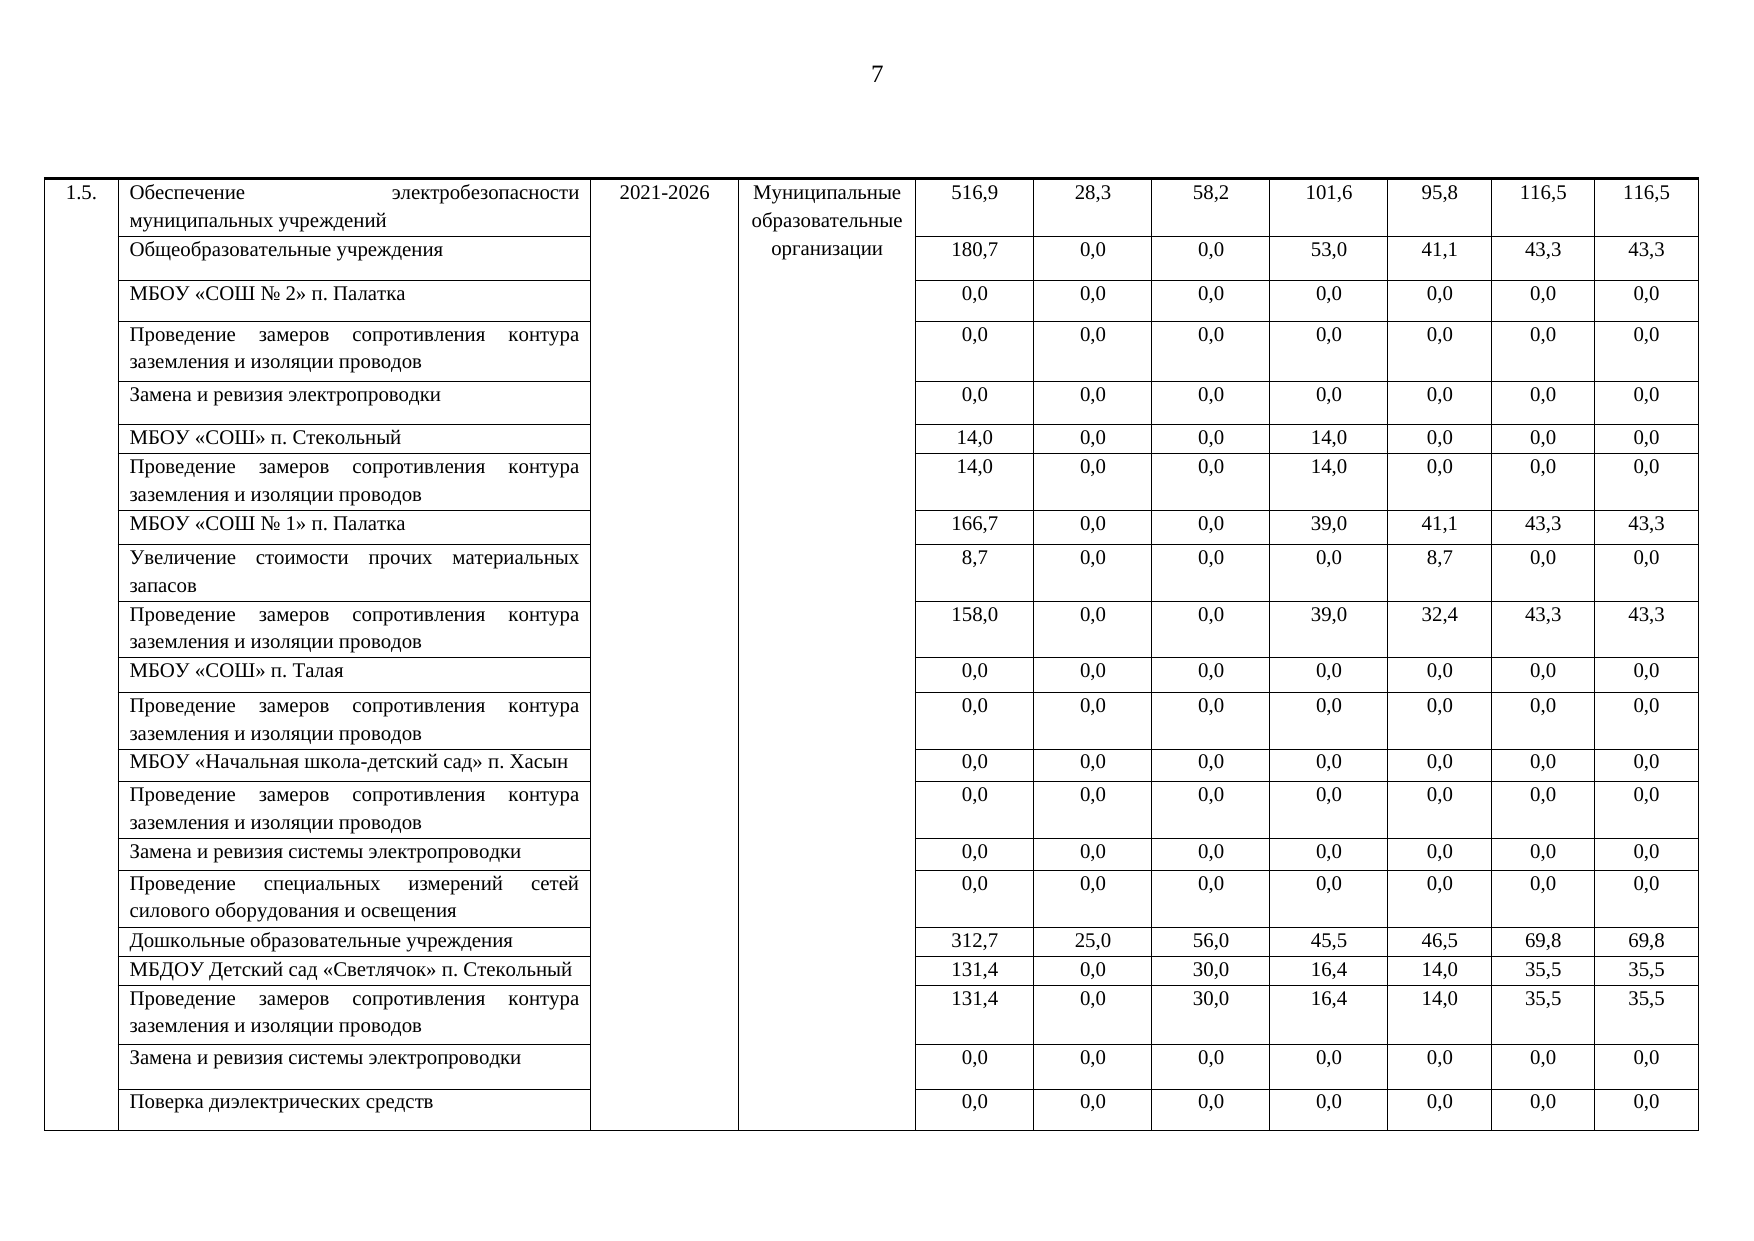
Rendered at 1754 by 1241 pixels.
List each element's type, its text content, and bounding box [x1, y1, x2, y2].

table_cell 0,0 [1152, 658, 1269, 692]
table_cell 0,0 [1388, 782, 1491, 838]
table_cell 0,0 [1388, 1090, 1491, 1130]
table_cell 0,0 [1270, 1090, 1387, 1130]
table_cell Проведение замеров сопротивления контура заземления и изоляции проводов [119, 693, 590, 748]
table_cell 166,7 [916, 511, 1033, 544]
table_cell 0,0 [916, 322, 1033, 381]
table_cell 53,0 [1270, 237, 1387, 280]
table_cell 0,0 [1034, 511, 1151, 544]
table_cell 0,0 [1152, 322, 1269, 381]
table_cell 0,0 [1152, 281, 1269, 321]
table_cell Замена и ревизия системы электропроводки [119, 1045, 590, 1088]
table_cell 0,0 [1034, 454, 1151, 509]
table_cell 41,1 [1388, 511, 1491, 544]
table_cell 0,0 [1270, 281, 1387, 321]
table_cell 0,0 [1152, 839, 1269, 870]
table_cell 0,0 [1270, 1045, 1387, 1088]
table_cell 35,5 [1492, 986, 1594, 1044]
table_cell 14,0 [1270, 425, 1387, 453]
table_cell 0,0 [1595, 1090, 1698, 1130]
table_cell 14,0 [916, 425, 1033, 453]
table_cell 0,0 [1152, 602, 1269, 657]
table_cell 0,0 [1152, 425, 1269, 453]
table_cell МБОУ «СОШ № 1» п. Палатка [119, 511, 590, 544]
table_cell 0,0 [1152, 382, 1269, 424]
table_cell 0,0 [1492, 545, 1594, 601]
table_cell 8,7 [1388, 545, 1491, 601]
table_cell 0,0 [1034, 693, 1151, 748]
table_cell 1.5. [45, 180, 118, 1130]
table_cell 14,0 [1270, 454, 1387, 509]
table_cell 28,3 [1034, 180, 1151, 236]
table_cell 0,0 [1034, 237, 1151, 280]
table_cell 16,4 [1270, 957, 1387, 985]
table_cell 0,0 [1388, 382, 1491, 424]
table_cell 0,0 [1595, 782, 1698, 838]
table_cell 516,9 [916, 180, 1033, 236]
table_cell Дошкольные образовательные учреждения [119, 928, 590, 956]
table_cell 0,0 [1492, 1090, 1594, 1130]
table_cell 43,3 [1595, 237, 1698, 280]
table_cell 14,0 [1388, 986, 1491, 1044]
table_cell 0,0 [1270, 750, 1387, 781]
table_cell 0,0 [1388, 425, 1491, 453]
table_cell 0,0 [1492, 1045, 1594, 1088]
table_cell 8,7 [916, 545, 1033, 601]
table_cell 0,0 [1034, 750, 1151, 781]
table_cell 0,0 [1152, 1090, 1269, 1130]
table_cell Замена и ревизия системы электропроводки [119, 839, 590, 870]
table_cell 116,5 [1595, 180, 1698, 236]
table_cell Поверка диэлектрических средств [119, 1090, 590, 1130]
table_cell 69,8 [1492, 928, 1594, 956]
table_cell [119, 986, 590, 1044]
table_cell 43,3 [1492, 602, 1594, 657]
table_cell 43,3 [1492, 511, 1594, 544]
table_cell 0,0 [1034, 382, 1151, 424]
table_cell Замена и ревизия электропроводки [119, 382, 590, 424]
table_cell 0,0 [1034, 602, 1151, 657]
table_cell 0,0 [1492, 658, 1594, 692]
table_cell 0,0 [1595, 693, 1698, 748]
table_cell 0,0 [1595, 545, 1698, 601]
table_cell 0,0 [1034, 957, 1151, 985]
table_cell 41,1 [1388, 237, 1491, 280]
table_cell 35,5 [1492, 957, 1594, 985]
table_cell 0,0 [916, 658, 1033, 692]
table_cell МБОУ «СОШ» п. Талая [119, 658, 590, 692]
table_cell 0,0 [1152, 693, 1269, 748]
table_cell 0,0 [1388, 750, 1491, 781]
table_cell 0,0 [1034, 545, 1151, 601]
table_cell 0,0 [1492, 322, 1594, 381]
table_cell 0,0 [1388, 322, 1491, 381]
table_cell 0,0 [1595, 281, 1698, 321]
table_cell 0,0 [1152, 750, 1269, 781]
table_cell 14,0 [1388, 957, 1491, 985]
table_cell 312,7 [916, 928, 1033, 956]
table_cell 0,0 [1270, 322, 1387, 381]
table_cell 0,0 [1152, 511, 1269, 544]
table_cell 35,5 [1595, 957, 1698, 985]
table_cell 0,0 [1595, 382, 1698, 424]
table_cell Проведение замеров сопротивления контура заземления и изоляции проводов [119, 782, 590, 838]
table_cell 0,0 [1595, 454, 1698, 509]
table_cell 0,0 [1595, 750, 1698, 781]
table_cell 0,0 [1270, 545, 1387, 601]
table_cell 43,3 [1595, 511, 1698, 544]
table_cell Проведение замеров сопротивления контура заземления и изоляции проводов [119, 454, 590, 509]
table_cell 39,0 [1270, 511, 1387, 544]
table_cell 0,0 [1595, 871, 1698, 927]
table_cell 32,4 [1388, 602, 1491, 657]
table_cell 0,0 [916, 281, 1033, 321]
table_cell 0,0 [1388, 693, 1491, 748]
table_cell 131,4 [916, 957, 1033, 985]
table_cell 0,0 [1492, 382, 1594, 424]
table_cell 43,3 [1492, 237, 1594, 280]
table_cell 116,5 [1492, 180, 1594, 236]
table_cell МБОУ «СОШ» п. Стекольный [119, 425, 590, 453]
table_cell 0,0 [1388, 658, 1491, 692]
table_cell МБОУ «Начальная школа-детский сад» п. Хасын [119, 750, 590, 781]
table_cell 0,0 [1595, 425, 1698, 453]
table_cell Проведение замеров сопротивления контура заземления и изоляции проводов [119, 602, 590, 657]
table_cell 0,0 [1152, 545, 1269, 601]
table_cell 0,0 [1034, 1090, 1151, 1130]
table_cell 0,0 [1492, 782, 1594, 838]
table_cell 0,0 [1034, 871, 1151, 927]
table_cell 0,0 [1152, 782, 1269, 838]
table_cell Проведение специальных измерений сетей силового оборудования и освещения [119, 871, 590, 927]
table_cell Обеспечение электробезопасности муниципальных учреждений [119, 180, 590, 236]
table_cell 0,0 [1270, 382, 1387, 424]
table_cell 0,0 [1270, 871, 1387, 927]
table_cell 43,3 [1595, 602, 1698, 657]
table_cell 0,0 [1270, 693, 1387, 748]
table_cell 95,8 [1388, 180, 1491, 236]
table_cell 46,5 [1388, 928, 1491, 956]
table_cell 0,0 [1034, 658, 1151, 692]
table_cell 0,0 [1388, 1045, 1491, 1088]
table_cell 14,0 [916, 454, 1033, 509]
table_cell 0,0 [1034, 425, 1151, 453]
table_cell Общеобразовательные учреждения [119, 237, 590, 280]
table_cell 131,4 [916, 986, 1033, 1044]
table_cell 0,0 [1034, 782, 1151, 838]
table_cell МБДОУ Детский сад «Светлячок» п. Стекольный [119, 957, 590, 985]
table_cell 0,0 [1492, 871, 1594, 927]
table_cell 158,0 [916, 602, 1033, 657]
table_cell Муниципальные образовательные организации [739, 180, 915, 1130]
table_cell 0,0 [1492, 750, 1594, 781]
table_cell 0,0 [1388, 871, 1491, 927]
table_cell 0,0 [1270, 839, 1387, 870]
table_cell 58,2 [1152, 180, 1269, 236]
table_cell 0,0 [1388, 839, 1491, 870]
table_cell 0,0 [1270, 782, 1387, 838]
table_cell 0,0 [1152, 237, 1269, 280]
table_cell 0,0 [1388, 454, 1491, 509]
table_cell Проведение замеров сопротивления контура заземления и изоляции проводов [119, 322, 590, 381]
table_cell 30,0 [1152, 986, 1269, 1044]
table_cell 0,0 [1034, 839, 1151, 870]
table_cell Увеличение стоимости прочих материальных запасов [119, 545, 590, 601]
table_cell 180,7 [916, 237, 1033, 280]
table_cell 0,0 [1492, 839, 1594, 870]
table_cell 0,0 [1034, 322, 1151, 381]
table_cell 69,8 [1595, 928, 1698, 956]
table_cell 56,0 [1152, 928, 1269, 956]
table_cell 0,0 [1034, 986, 1151, 1044]
table_cell 0,0 [1492, 425, 1594, 453]
table_cell 0,0 [916, 1090, 1033, 1130]
table_cell 0,0 [1034, 281, 1151, 321]
table_cell 35,5 [1595, 986, 1698, 1044]
table_cell 0,0 [1595, 322, 1698, 381]
table_cell 0,0 [1595, 1045, 1698, 1088]
table_cell 45,5 [1270, 928, 1387, 956]
table_cell 0,0 [1270, 658, 1387, 692]
table_cell МБОУ «СОШ № 2» п. Палатка [119, 281, 590, 321]
table_cell 0,0 [1152, 1045, 1269, 1088]
table_cell 0,0 [1492, 693, 1594, 748]
table_cell 0,0 [1595, 658, 1698, 692]
table_cell 16,4 [1270, 986, 1387, 1044]
table_cell 0,0 [1492, 281, 1594, 321]
table_cell 0,0 [1388, 281, 1491, 321]
table_cell 0,0 [1492, 454, 1594, 509]
table_cell 0,0 [1034, 1045, 1151, 1088]
table_cell 0,0 [1152, 454, 1269, 509]
table_cell 39,0 [1270, 602, 1387, 657]
table_cell 30,0 [1152, 957, 1269, 985]
table_cell 0,0 [916, 782, 1033, 838]
table_cell 0,0 [916, 693, 1033, 748]
table_cell 0,0 [916, 839, 1033, 870]
table_cell 25,0 [1034, 928, 1151, 956]
table_cell 0,0 [916, 382, 1033, 424]
table_cell 0,0 [916, 1045, 1033, 1088]
table_cell 2021-2026 [591, 180, 738, 1130]
table_cell 0,0 [1152, 871, 1269, 927]
table_cell 0,0 [1595, 839, 1698, 870]
table_cell 0,0 [916, 750, 1033, 781]
table_cell 101,6 [1270, 180, 1387, 236]
table_cell 0,0 [916, 871, 1033, 927]
